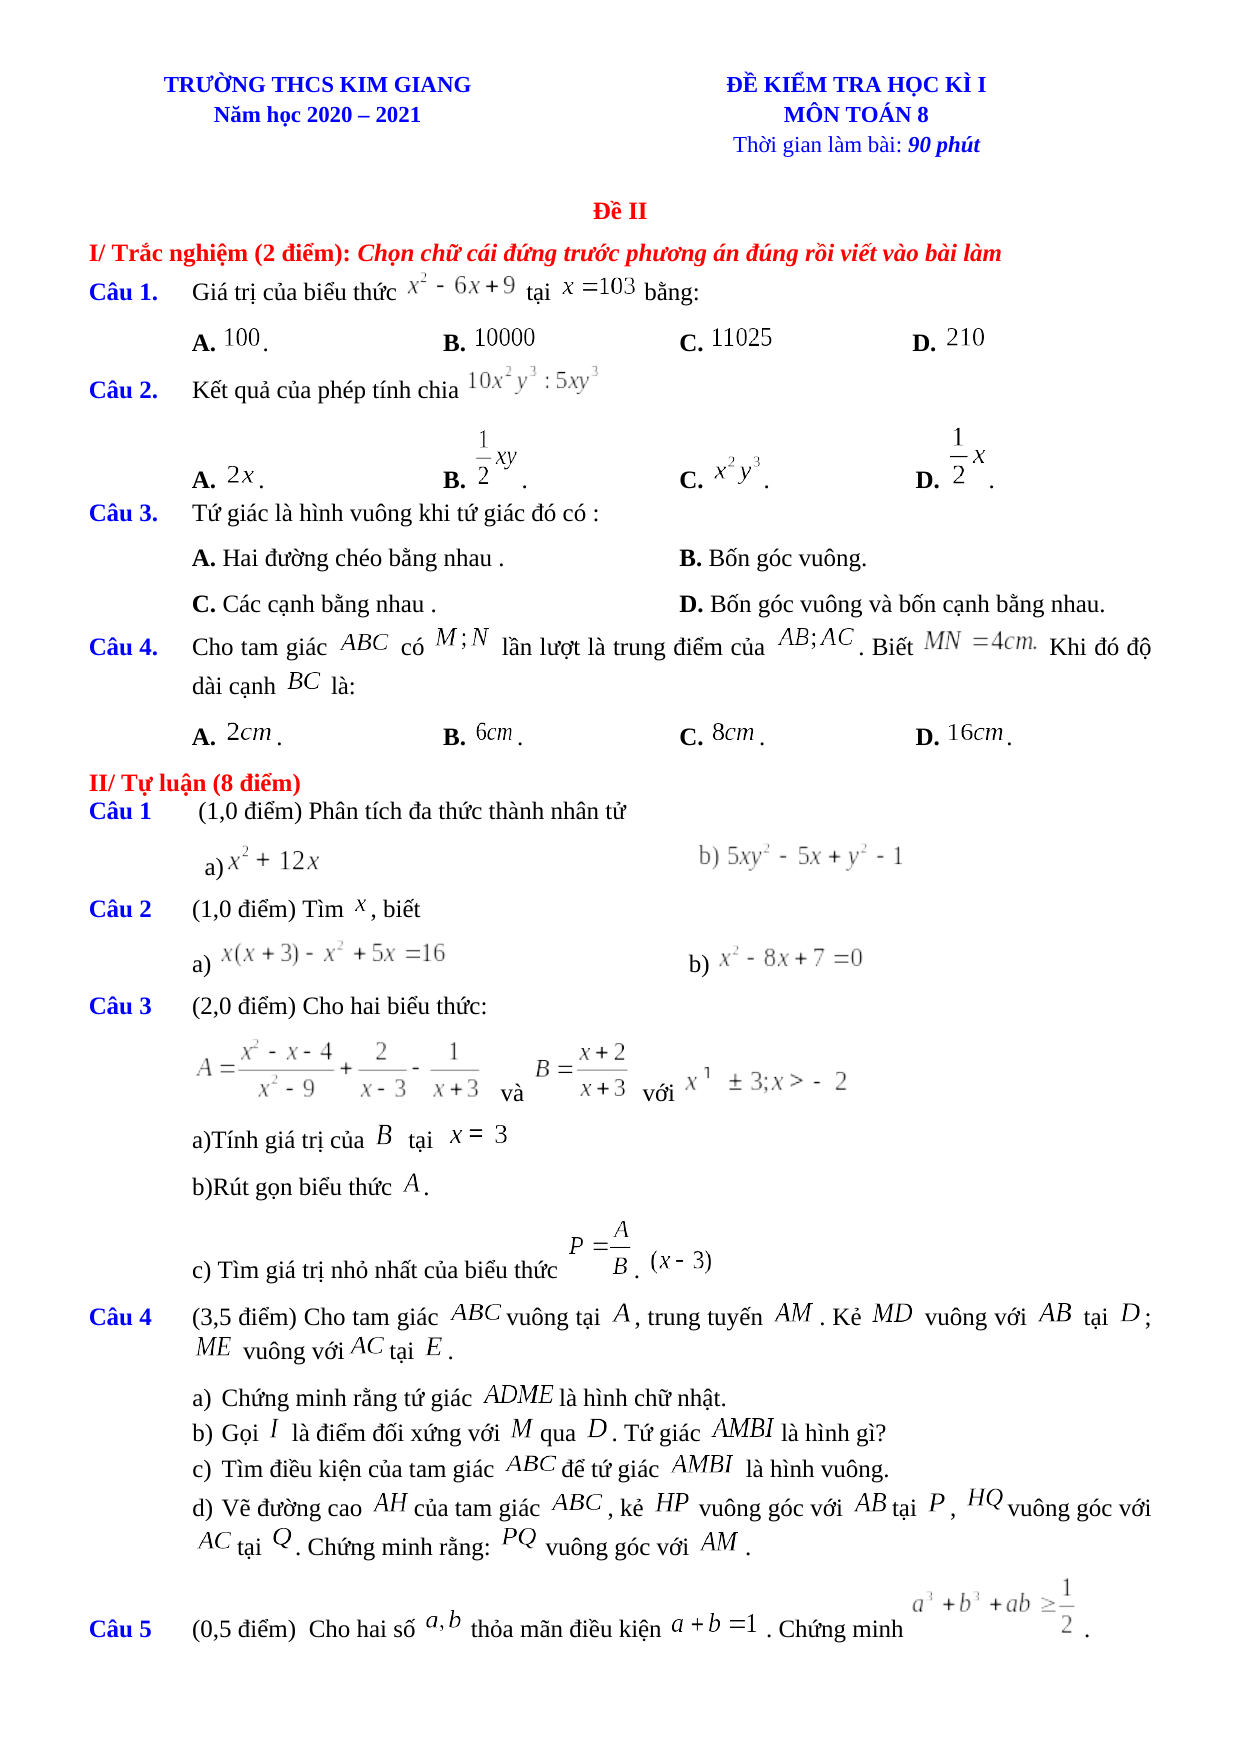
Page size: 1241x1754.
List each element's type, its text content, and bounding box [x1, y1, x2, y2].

text b)Rút gọn biểu thức . [192, 1166, 1152, 1201]
list Tứ giác là hình vuông khi tứ giác đó có : [88, 498, 1152, 527]
text (0,5 điểm) Cho hai số thỏa mãn điều kiện . Chứng minh . [88, 1573, 1152, 1643]
text (2,0 điểm) Cho hai biểu thức: [88, 991, 1152, 1019]
text (1,0 điểm) Tìm , biết [88, 894, 1152, 922]
table_header ĐỀ KIỂM TRA HỌC KÌ I MÔN TOÁN 8 Thời gian làm bài: 90 phút [554, 71, 1159, 184]
list Chứng minh rằng tứ giác là hình chữ nhật. [192, 1378, 1152, 1412]
text a) b) [192, 935, 1152, 978]
text A. . B. . C. . D. . [192, 421, 1152, 494]
table_header TRƯỜNG THCS KIM GIANG Năm học 2020 – 2021 [81, 71, 553, 184]
list Kết quả của phép tính chia [88, 361, 1152, 404]
list Cho tam giác có lần lượt là trung điểm của . Biết Khi đó độ dài cạnh là: [88, 622, 1152, 700]
text C. Các cạnh bằng nhau . D. Bốn góc vuông và bốn cạnh bằng nhau. [192, 589, 1152, 618]
list Vẽ đường cao của tam giác , kẻ vuông góc với tại , vuông góc với tại . Chứng minh rằng: vuông góc với . [192, 1482, 1152, 1560]
text A. . B. C. D. [192, 322, 1152, 357]
text I/ Trắc nghiệm (2 điểm): Chọn chữ cái đứng trước phương án đúng rồi viết vào bài làm [88, 238, 1152, 266]
text (3,5 điểm) Cho tam giác vuông tại , trung tuyến . Kẻ vuông với tại ; vuông vớitại . [88, 1296, 1152, 1365]
list Gọi là điểm đối xứng với qua . Tứ giác là hình gì? [192, 1412, 1152, 1448]
text và với [192, 1032, 1152, 1107]
text c) Tìm giá trị nhỏ nhất của biểu thức . [192, 1213, 1152, 1284]
text a) [192, 838, 1152, 881]
text A. . B. . C. . D. . [192, 716, 1152, 751]
list Tìm điều kiện của tam giác để tứ giác là hình vuông. [192, 1448, 1152, 1482]
list Giá trị của biểu thức tại bằng: [88, 266, 1152, 305]
text A. Hai đường chéo bằng nhau . B. Bốn góc vuông. [192, 543, 1152, 572]
text a)Tính giá trị của tại [192, 1119, 1152, 1154]
text Đề II [88, 196, 1152, 225]
list II/ Tự luận (8 điểm) [88, 768, 1152, 796]
list (1,0 điểm) Phân tích đa thức thành nhân tử [88, 796, 1152, 825]
